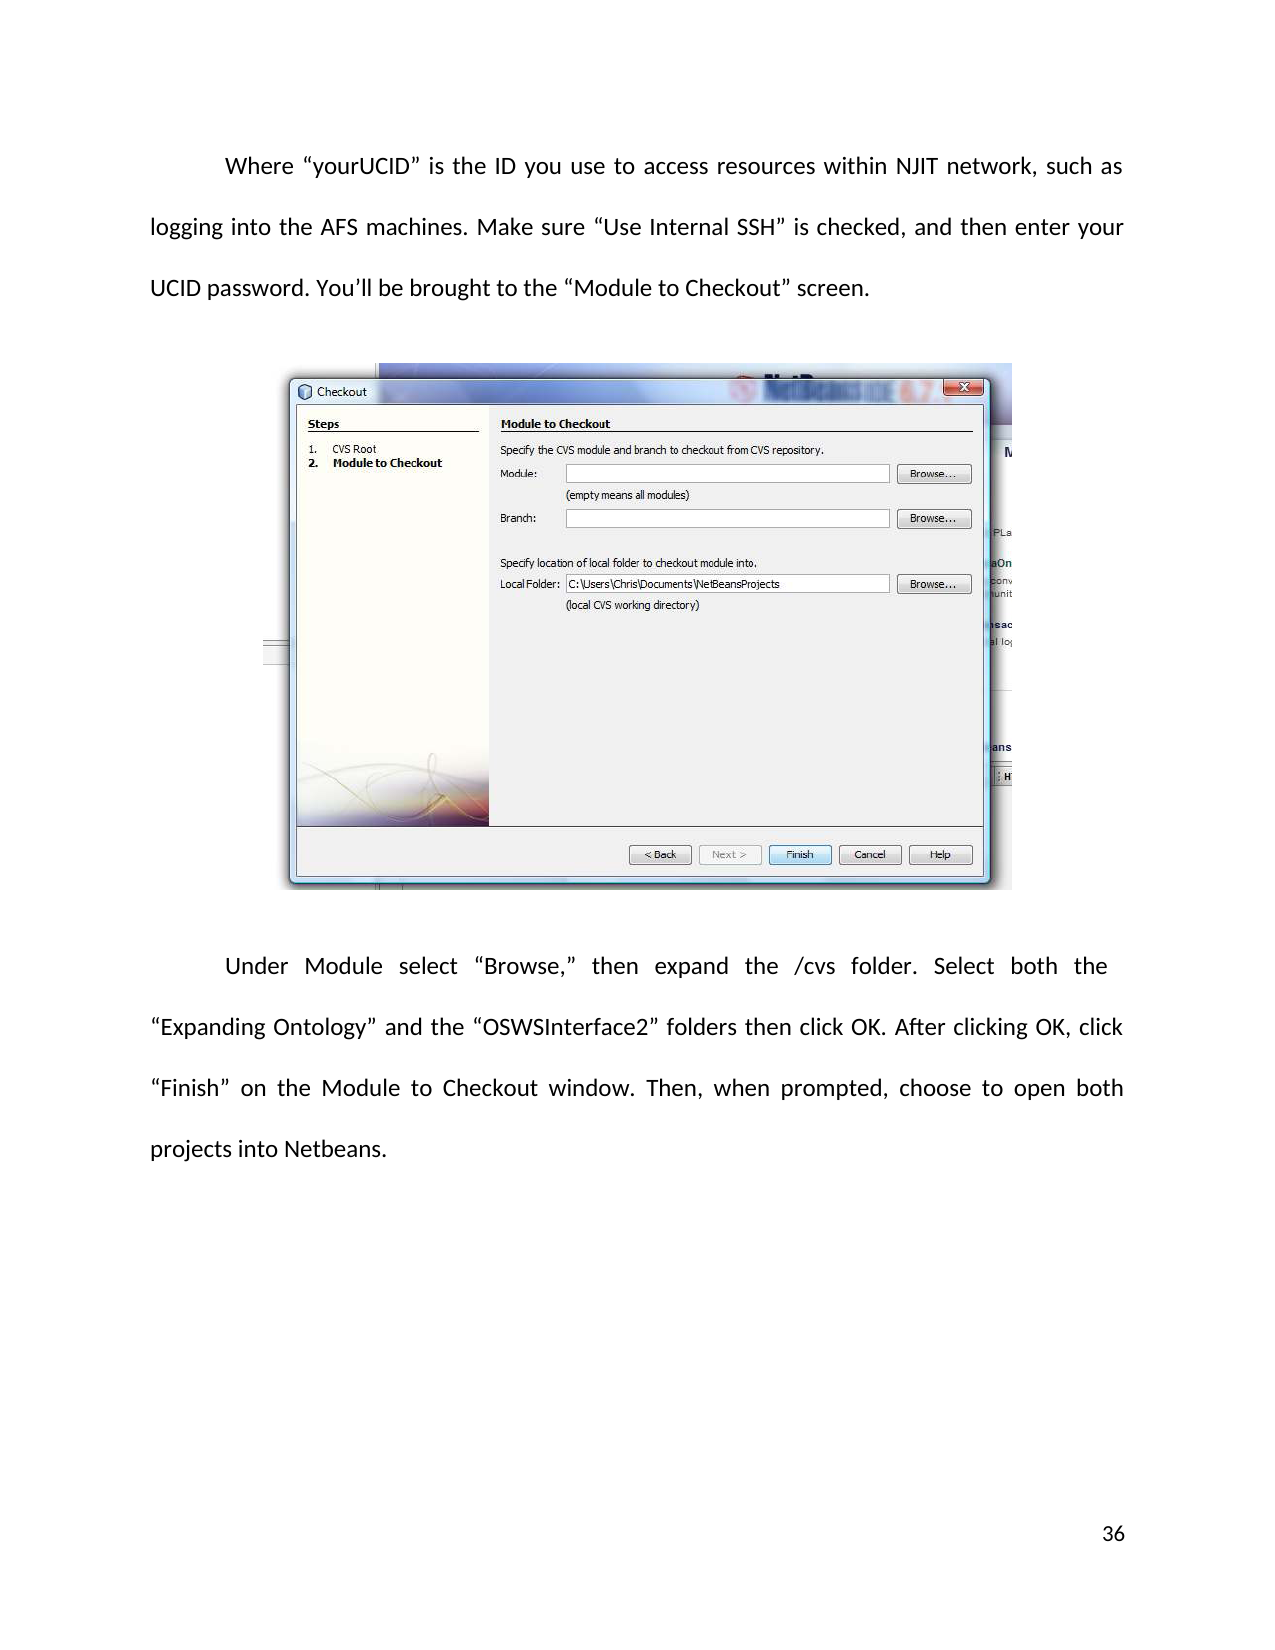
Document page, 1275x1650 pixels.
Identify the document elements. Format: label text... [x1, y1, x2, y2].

text Where “yourUCID” is the ID you use to access resources within NJIT network, such as logging into the AFS machines. Make sure “Use Internal SSH” is checked, and then enter your UCID password. You’ll be brought to the “Module to Checkout” screen. [150, 150, 1125, 303]
text Under Module select “Browse,” then expand the /cvs folder. Select both the “Expanding Ontology” and the “OSWSInterface2” folders then click OK. After clicking OK, click “Finish” on the Module to Checkout window. Then, when prompted, choose to open both projects into Netbeans. [150, 950, 1125, 1164]
